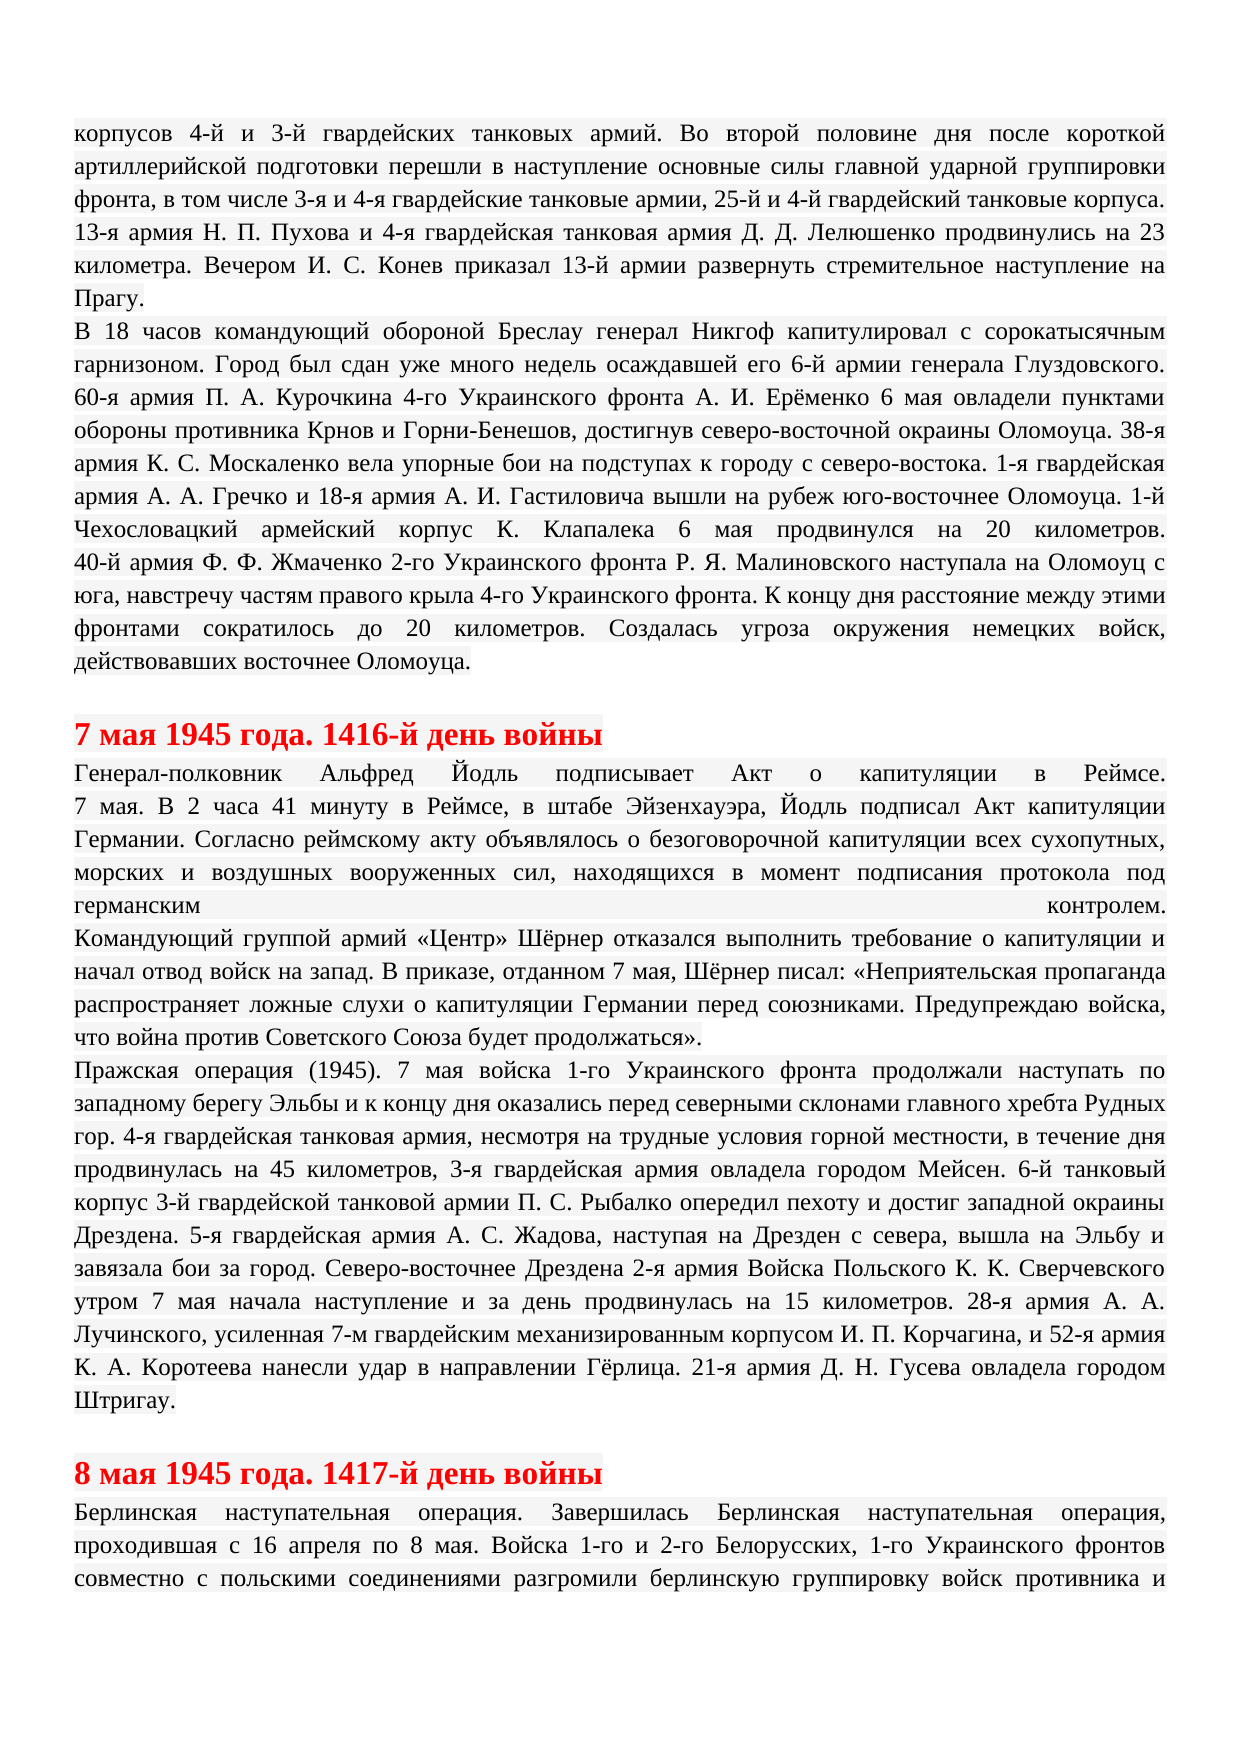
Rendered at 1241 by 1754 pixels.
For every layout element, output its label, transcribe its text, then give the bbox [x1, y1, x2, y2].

text 7 мая 1945 года. 1416-й день войны [74, 679, 1167, 752]
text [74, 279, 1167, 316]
text Пражская операция (1945). 7 мая войска 1-го Украинского фронта продолжали наступать по западному берегу Эльбы и к концу дня оказались перед северными склонами главного хребта Рудных гор. 4-я гвардейская танковая армия, несмотря на трудные условия горной местности, в течение дня продвинулась на 45 километров, 3-я гвардейская армия овладела городом Мейсен. 6-й танковый корпус 3-й гвардейской танковой армии П. С. Рыбалко опередил пехоту и достиг западной окраины Дрездена. 5-я гвардейская армия А. С. Жадова, наступая на Дрезден с севера, вышла на Эльбу и завязала бои за город. Cеверо-восточнее Дрездена 2-я армия Войска Польского К. К. Сверчевского утром 7 мая начала наступление и за день продвинулась на 15 километров. 28-я армия А. А. Лучинского, усиленная 7-м гвардейским механизированным корпусом И. П. Корчагина, и 52-я армия К. А. Коротеева нанесли удар в направлении Гёрлица. 21-я армия Д. Н. Гусева овладела городом Штригау. 8 мая 1945 года. 1417-й день войны [74, 1381, 1167, 1491]
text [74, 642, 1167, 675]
